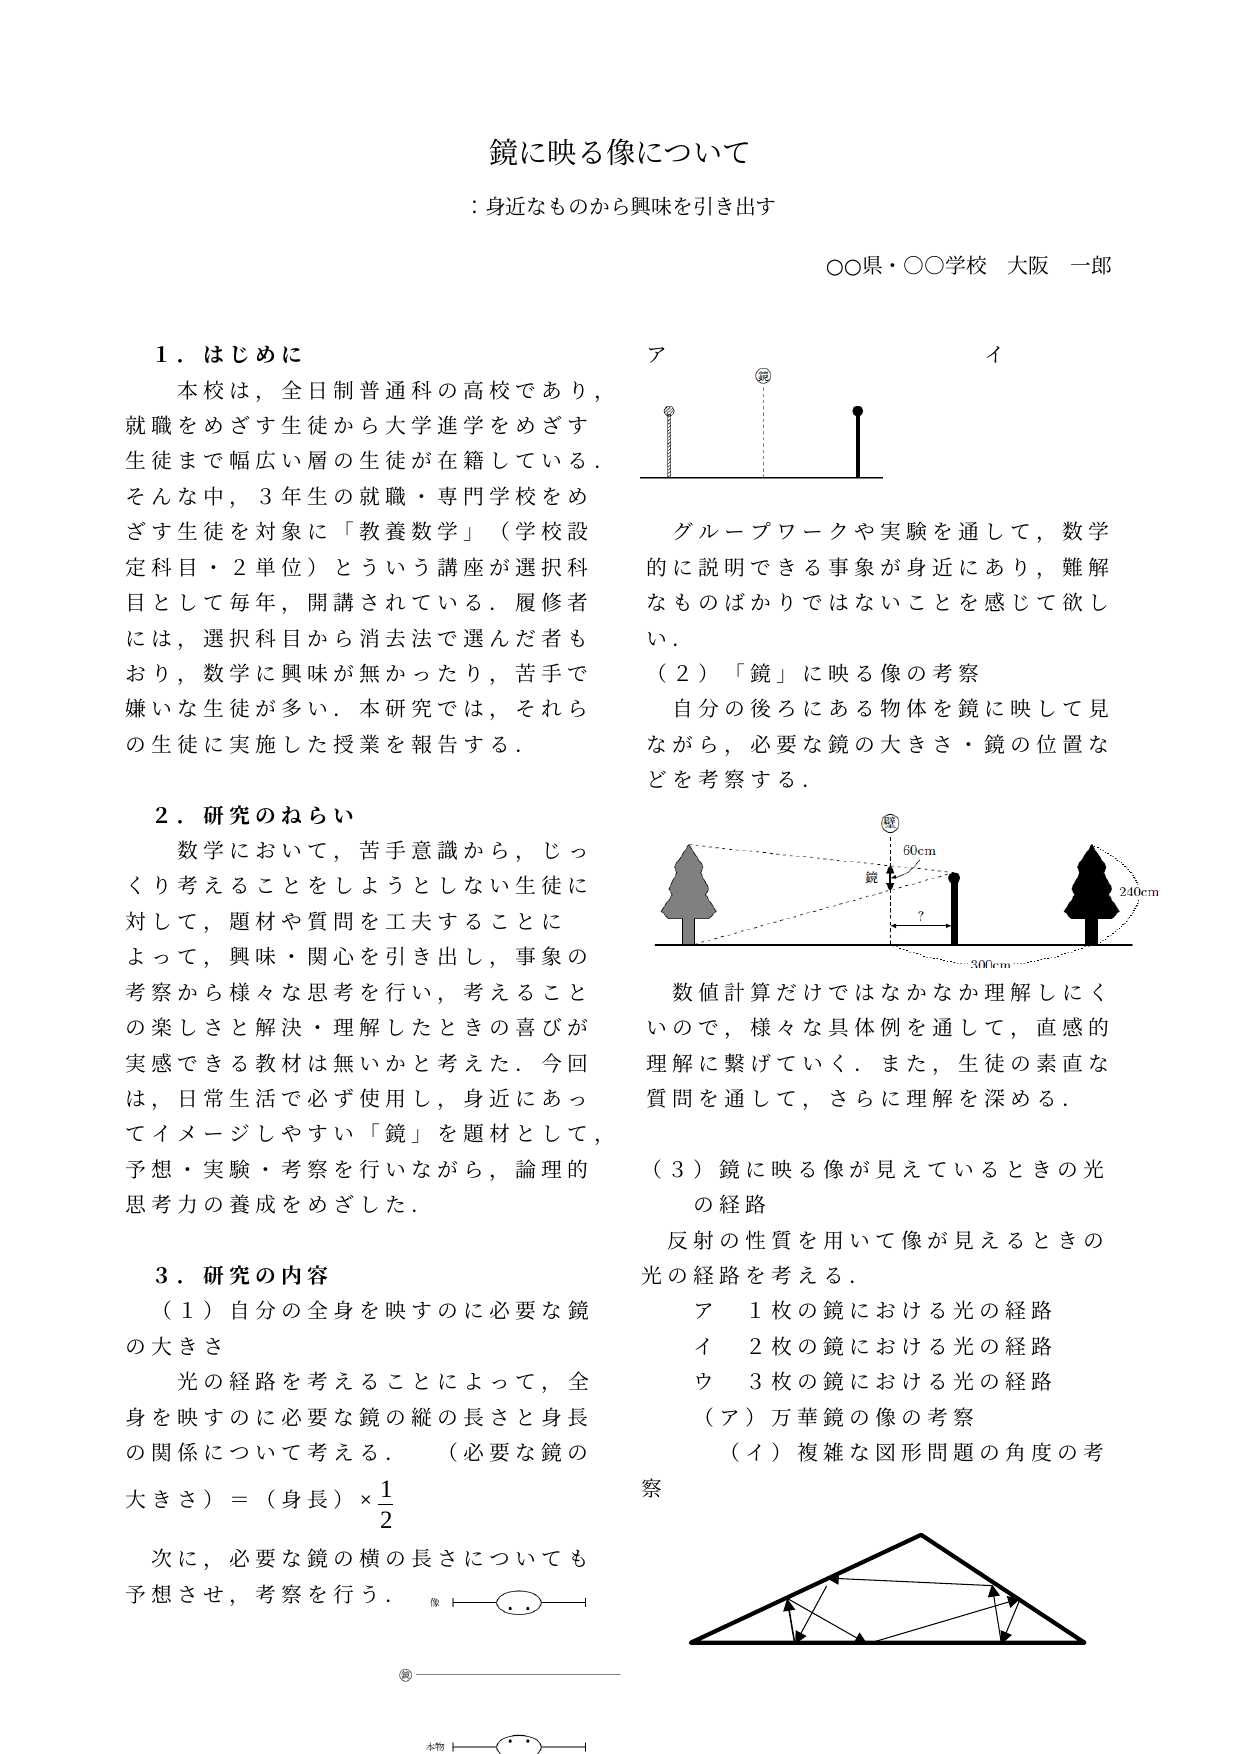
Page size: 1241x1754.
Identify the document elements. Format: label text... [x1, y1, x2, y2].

text １．はじめに [125, 336, 599, 371]
text 数値計算だけではなかなか理解しにくいので，様々な具体例を通して，直感的理解に繋げていく．また，生徒の素直な質問を通して，さらに理解を深める． [641, 973, 1115, 1115]
text イ ２枚の鏡における光の経路 [641, 1328, 1115, 1363]
text グループワークや実験を通して，数学的に説明できる事象が身近にあり，難解なものばかりではないことを感じて欲しい． [641, 513, 1115, 655]
text 自分の後ろにある物体を鏡に映して見ながら，必要な鏡の大きさ・鏡の位置などを考察する． [641, 690, 1115, 796]
text ア イ [641, 336, 1115, 371]
text （ア）万華鏡の像の考察 [641, 1398, 1115, 1434]
text ３．研究の内容 [125, 1257, 599, 1292]
text （イ）複雑な図形問題の角度の考察 [641, 1434, 1115, 1505]
text （１）自分の全身を映すのに必要な鏡の大きさ [125, 1292, 599, 1363]
text 反射の性質を用いて像が見えるときの光の経路を考える． [641, 1221, 1115, 1292]
text ア １枚の鏡における光の経路 [641, 1292, 1115, 1328]
table_header 鏡に映る像について [117, 130, 1123, 190]
text （２）「鏡」に映る像の考察 [641, 655, 1115, 690]
table_cell ○○県・○○学校 大阪 一郎 [117, 221, 1123, 279]
text ウ ３枚の鏡における光の経路 [641, 1363, 1115, 1398]
text 本校は，全日制普通科の高校であり，就職をめざす生徒から大学進学をめざす生徒まで幅広い層の生徒が在籍している．そんな中，３年生の就職・専門学校をめざす生徒を対象に「教養数学」（学校設定科目・２単位）とういう講座が選択科目として毎年，開講されている．履修者には，選択科目から消去法で選んだ者もおり，数学に興味が無かったり，苦手で嫌いな生徒が多い．本研究では，それらの生徒に実施した授業を報告する． [125, 371, 599, 761]
table_cell ：身近なものから興味を引き出す [117, 190, 1123, 221]
text （３）鏡に映る像が見えているときの光の経路 [641, 1151, 1115, 1221]
text 次に，必要な鏡の横の長さについても予想させ，考察を行う． [125, 1540, 599, 1611]
text 数学において，苦手意識から，じっくり考えることをしようとしない生徒に対して，題材や質問を工夫することによって，興味・関心を引き出し，事象の考察から様々な思考を行い，考えることの楽しさと解決・理解したときの喜びが実感できる教材は無いかと考えた．今回は，日常生活で必ず使用し，身近にあってイメージしやすい「鏡」を題材として，予想・実験・考察を行いながら，論理的思考力の養成をめざした． [125, 832, 599, 1221]
text ２．研究のねらい [125, 796, 599, 832]
text 光の経路を考えることによって，全身を映すのに必要な鏡の縦の長さと身長の関係について考える． （必要な鏡の大きさ）＝（身長）× [125, 1363, 599, 1540]
